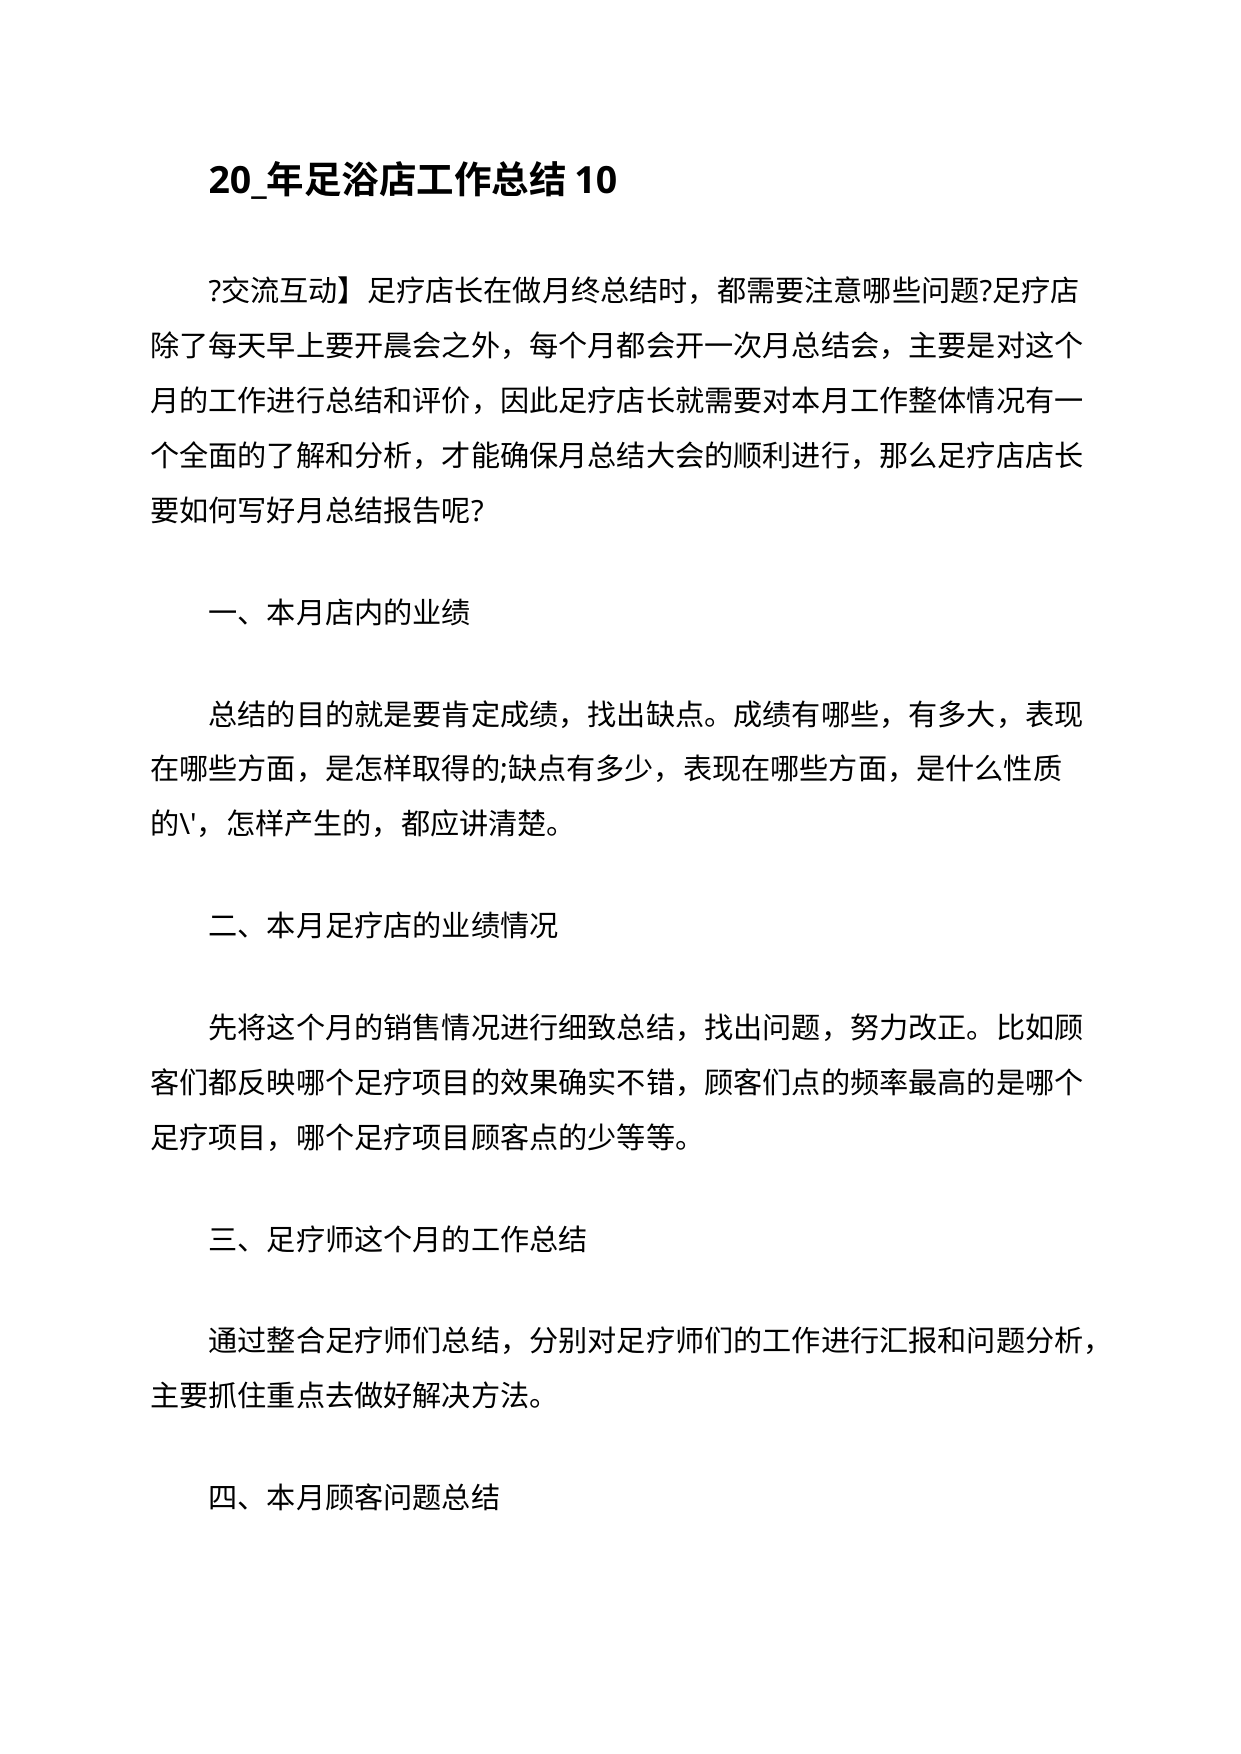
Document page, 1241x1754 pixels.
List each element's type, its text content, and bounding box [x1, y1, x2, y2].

text 一、本月店内的业绩 [150, 589, 1090, 632]
text 三、足疗师这个月的工作总结 [150, 1216, 1090, 1258]
text 二、本月足疗店的业绩情况 [150, 903, 1090, 945]
text 四、本月顾客问题总结 [150, 1475, 1090, 1517]
text ?交流互动】足疗店长在做月终总结时，都需要注意哪些问题?足疗店除了每天早上要开晨会之外，每个月都会开一次月总结会，主要是对这个月的工作进行总结和评价，因此足疗店长就需要对本月工作整体情况有一个全面的了解和分析，才能确保月总结大会的顺利进行，那么足疗店店长要如何写好月总结报告呢? [150, 268, 1090, 530]
text 先将这个月的销售情况进行细致总结，找出问题，努力改正。比如顾客们都反映哪个足疗项目的效果确实不错，顾客们点的频率最高的是哪个足疗项目，哪个足疗项目顾客点的少等等。 [150, 1005, 1090, 1157]
text 通过整合足疗师们总结，分别对足疗师们的工作进行汇报和问题分析，主要抓住重点去做好解决方法。 [150, 1318, 1090, 1415]
text 20_年足浴店工作总结10 [150, 150, 1090, 204]
text 总结的目的就是要肯定成绩，找出缺点。成绩有哪些，有多大，表现在哪些方面，是怎样取得的;缺点有多少，表现在哪些方面，是什么性质的\'，怎样产生的，都应讲清楚。 [150, 691, 1090, 843]
